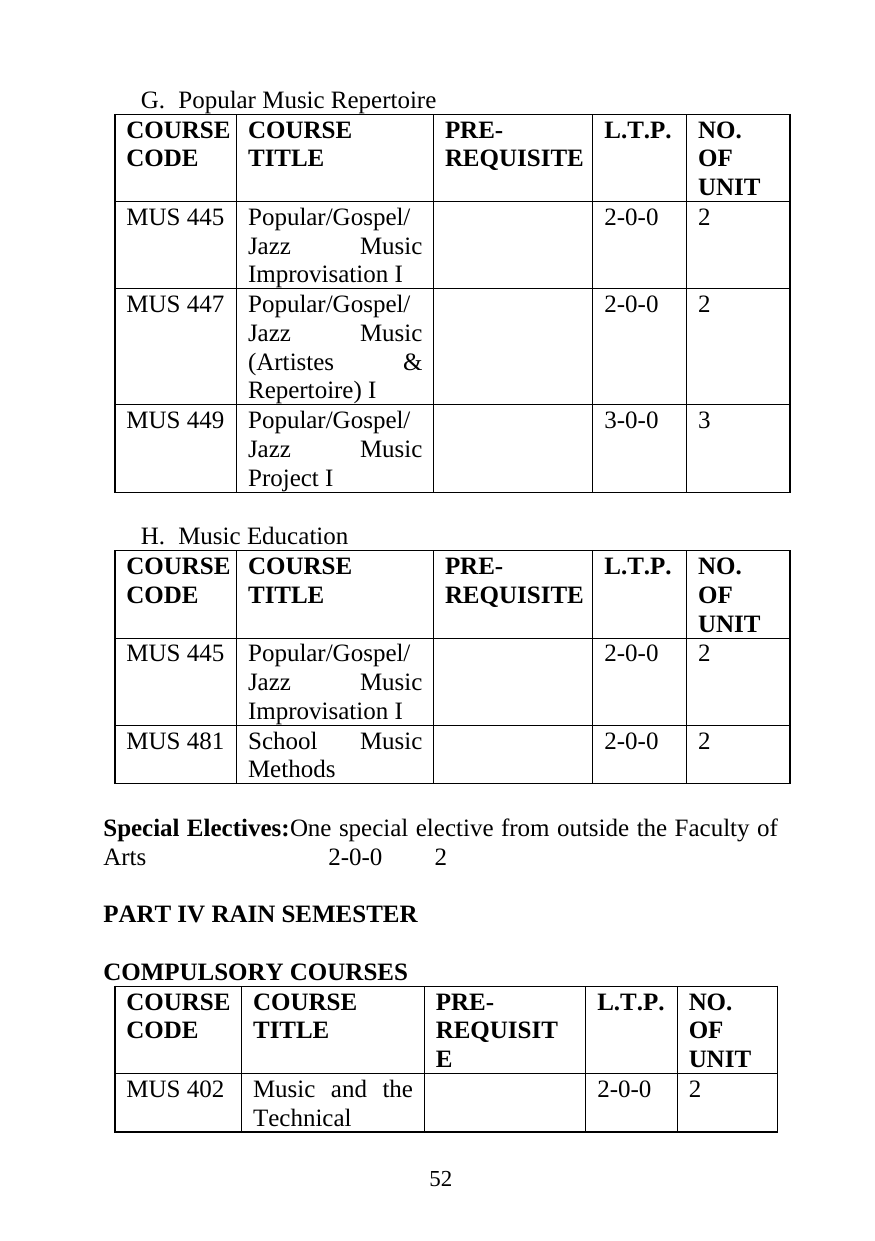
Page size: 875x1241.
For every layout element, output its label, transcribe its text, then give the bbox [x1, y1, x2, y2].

table_cell 2 [678, 1074, 777, 1131]
table_cell MUS 481 [116, 726, 236, 783]
table_header COURSE TITLE [242, 987, 424, 1073]
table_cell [242, 1074, 424, 1131]
table_cell 2-0-0 [593, 639, 686, 725]
table_cell 2-0-0 [586, 1074, 677, 1131]
table_cell [434, 202, 592, 288]
table_cell Popular/Gospel/ Jazz Music Project I [237, 405, 433, 492]
table_header NO. OF UNIT [687, 551, 789, 637]
table_header L.T.P. [593, 115, 686, 201]
table_cell Popular/Gospel/ Jazz Music Improvisation I [237, 639, 433, 725]
table_cell 3 [687, 405, 789, 492]
table_header PRE-REQUISITE [434, 551, 592, 637]
table_cell 2-0-0 [593, 289, 686, 404]
table_cell [434, 405, 592, 492]
table_cell [434, 726, 592, 783]
table_cell 2 [687, 726, 789, 783]
text COMPULSORY COURSES [103, 957, 778, 986]
table_cell 2 [687, 202, 789, 288]
table_cell MUS 445 [116, 639, 236, 725]
table_header COURSE TITLE [237, 115, 433, 201]
table_header NO. OF UNIT [687, 115, 789, 201]
table_header COURSE TITLE [237, 551, 433, 637]
table_header COURSE CODE [116, 987, 241, 1073]
table_cell 3-0-0 [593, 405, 686, 492]
table_header COURSE CODE [116, 115, 236, 201]
table_cell MUS 402 [116, 1074, 241, 1131]
table_header COURSE CODE [116, 551, 236, 637]
table_header PRE-REQUISITE [434, 115, 592, 201]
table_cell 2-0-0 [593, 202, 686, 288]
table_cell [425, 1074, 585, 1131]
table_cell Popular/Gospel/ Jazz Music (Artistes & Repertoire) I [237, 289, 433, 404]
table_cell [434, 639, 592, 725]
table_cell MUS 445 [116, 202, 236, 288]
table_cell Popular/Gospel/ Jazz Music Improvisation I [237, 202, 433, 288]
list Popular Music Repertoire [141, 85, 778, 114]
table_header L.T.P. [586, 987, 677, 1073]
table_cell 2-0-0 [593, 726, 686, 783]
table_cell 2 [687, 289, 789, 404]
table_cell [434, 289, 592, 404]
text PART IV RAIN SEMESTER [103, 899, 778, 928]
table_cell MUS 449 [116, 405, 236, 492]
table_header L.T.P. [593, 551, 686, 637]
table_header NO. OF UNIT [678, 987, 777, 1073]
table_header PRE-REQUISITE [425, 987, 585, 1073]
table_cell 2 [687, 639, 789, 725]
table_cell MUS 447 [116, 289, 236, 404]
table_cell School Music Methods [237, 726, 433, 783]
list Music Education [141, 521, 778, 550]
text Special Electives:One special elective from outside the Faculty of Arts 2-0-0 2 [103, 813, 778, 871]
